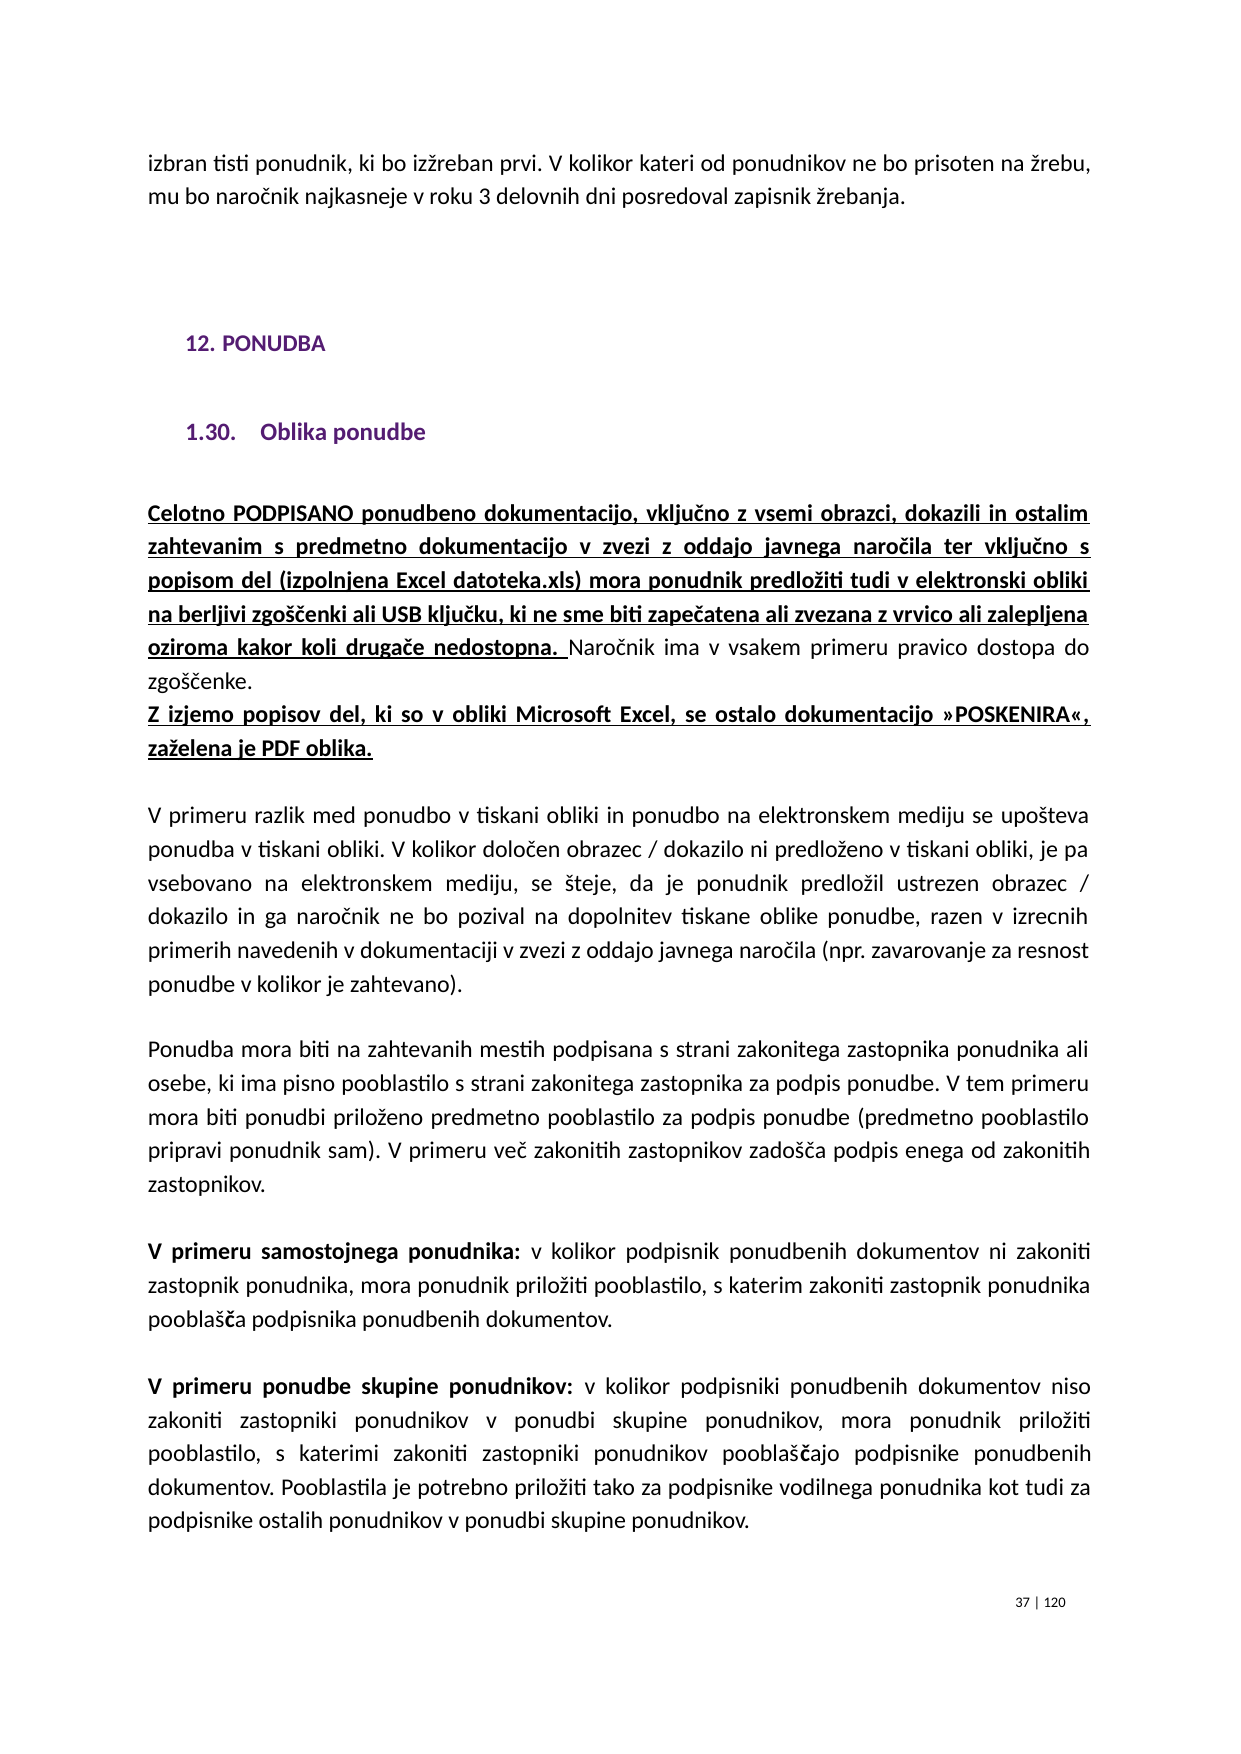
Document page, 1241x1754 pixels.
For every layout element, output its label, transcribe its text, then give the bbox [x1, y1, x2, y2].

text V primeru samostojnega ponudnika: v kolikor podpisnik ponudbenih dokumentov ni zakoniti zastopnik ponudnika, mora ponudnik priložiti pooblastilo, s katerim zakoniti zastopnik ponudnika pooblašča podpisnika ponudbenih dokumentov. [148, 1236, 1092, 1333]
text Z izjemo popisov del, ki so v obliki Microsoft Excel, se ostalo dokumentacijo »POSKENIRA«, zaželena je PDF oblika. [148, 726, 1090, 762]
text Ponudba mora biti na zahtevanih mestih podpisana s strani zakonitega zastopnika ponudnika ali osebe, ki ima pisno pooblastilo s strani zakonitega zastopnika za podpis ponudbe. V tem primeru mora biti ponudbi priloženo predmetno pooblastilo za podpis ponudbe (predmetno pooblastilo pripravi ponudnik sam). V primeru več zakonitih zastopnikov zadošča podpis enega od zakonitih zastopnikov. [148, 1034, 1090, 1198]
subtitle Oblika ponudbe [185, 417, 1092, 447]
text V primeru ponudbe skupine ponudnikov: v kolikor podpisniki ponudbenih dokumentov niso zakoniti zastopniki ponudnikov v ponudbi skupine ponudnikov, mora ponudnik priložiti pooblastilo, s katerimi zakoniti zastopniki ponudnikov pooblaščajo podpisnike ponudbenih dokumentov. Pooblastila je potrebno priložiti tako za podpisnike vodilnega ponudnika kot tudi za podpisnike ostalih ponudnikov v ponudbi skupine ponudnikov. [148, 1371, 1092, 1535]
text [148, 148, 1092, 211]
text Celotno PODPISANO ponudbeno dokumentacijo, vključno z vsemi obrazci, dokazili in ostalim zahtevanim s predmetno dokumentacijo v zvezi z oddajo javnega naročila ter vključno s popisom del (izpolnjena Excel datoteka.xls) mora ponudnik predložiti tudi v elektronski obliki na berljivi zgoščenki ali USB ključku, ki ne sme biti zapečatena ali zvezana z vrvico ali zalepljena oziroma kakor koli drugače nedostopna. Naročnik ima v vsakem primeru pravico dostopa do zgoščenke. [148, 558, 1090, 590]
text V primeru razlik med ponudbo v tiskani obliki in ponudbo na elektronskem mediju se upošteva ponudba v tiskani obliki. V kolikor določen obrazec / dokazilo ni predloženo v tiskani obliki, je pa vsebovano na elektronskem mediju, se šteje, da je ponudnik predložil ustrezen obrazec / dokazilo in ga naročnik ne bo pozival na dopolnitev tiskane oblike ponudbe, razen v izrecnih primerih navedenih v dokumentaciji v zvezi z oddajo javnega naročila (npr. zavarovanje za resnost ponudbe v kolikor je zahtevano). [148, 801, 1090, 998]
subtitle PONUDBA [185, 328, 326, 357]
text Celotno PODPISANO ponudbeno dokumentacijo, vključno z vsemi obrazci, dokazili in ostalim zahtevanim s predmetno dokumentacijo v zvezi z oddajo javnega naročila ter vključno s popisom del (izpolnjena Excel datoteka.xls) mora ponudnik predložiti tudi v elektronski obliki na berljivi zgoščenki ali USB ključku, ki ne sme biti zapečatena ali zvezana z vrvico ali zalepljena oziroma kakor koli drugače nedostopna. Naročnik ima v vsakem primeru pravico dostopa do zgoščenke. [148, 592, 1090, 695]
text Celotno PODPISANO ponudbeno dokumentacijo, vključno z vsemi obrazci, dokazili in ostalim zahtevanim s predmetno dokumentacijo v zvezi z oddajo javnega naročila ter vključno s popisom del (izpolnjena Excel datoteka.xls) mora ponudnik predložiti tudi v elektronski obliki na berljivi zgoščenki ali USB ključku, ki ne sme biti zapečatena ali zvezana z vrvico ali zalepljena oziroma kakor koli drugače nedostopna. Naročnik ima v vsakem primeru pravico dostopa do zgoščenke. [148, 524, 1090, 557]
text Z izjemo popisov del, ki so v obliki Microsoft Excel, se ostalo dokumentacijo »POSKENIRA«, zaželena je PDF oblika. [148, 699, 1090, 725]
